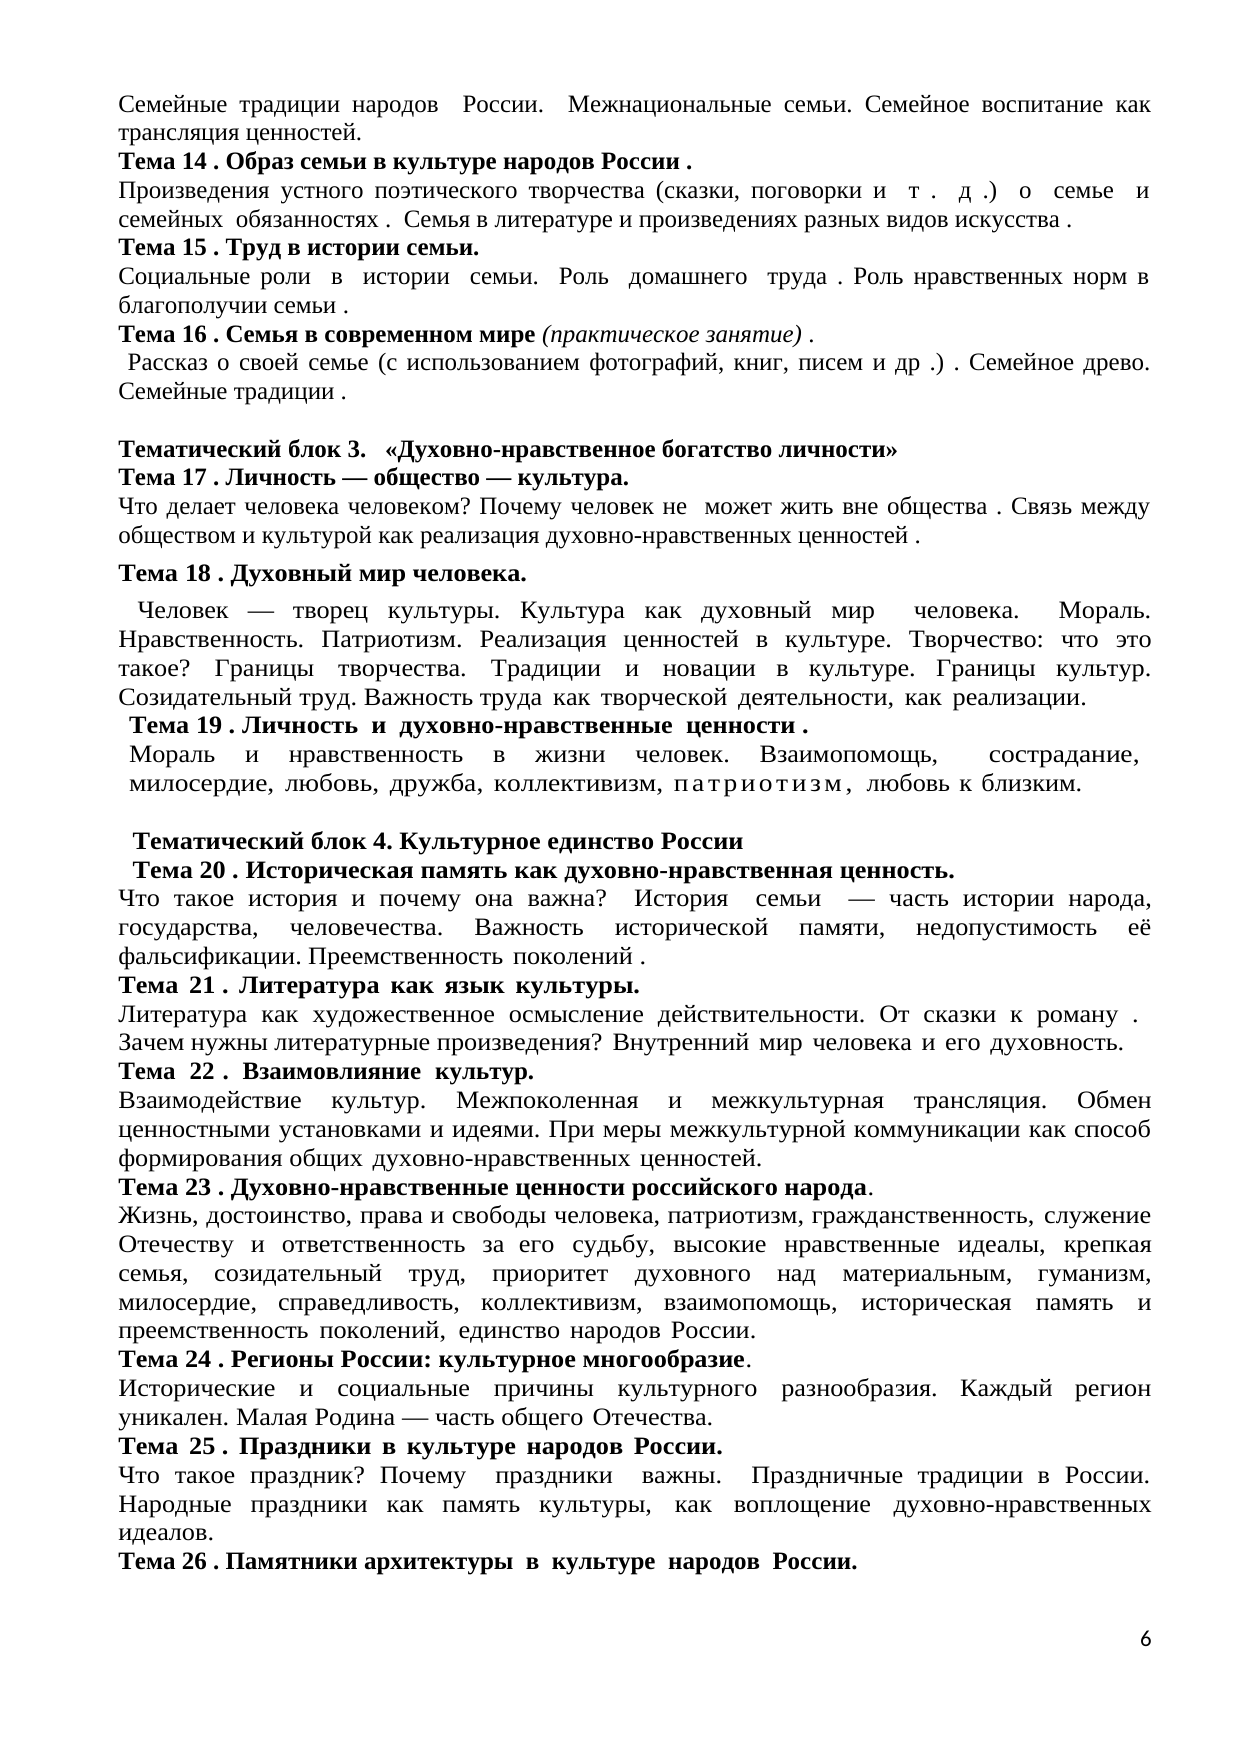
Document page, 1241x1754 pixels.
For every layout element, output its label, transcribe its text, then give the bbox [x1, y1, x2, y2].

text Социальные роли в истории семьи. Роль домашнего труда . Роль нравственных норм в благополучии семьи . [118, 261, 1152, 319]
text Тема 17 . Личность — общество — культура. [118, 462, 1152, 491]
text Что такое праздник? Почему праздники важны. Праздничные традиции в России. Народные праздники как память культуры, как воплощение духовно-нравственных идеалов. [118, 1460, 1152, 1546]
text Мораль и нравственность в жизни человек. Взаимопомощь, сострадание, милосердие, любовь, дружба, коллективизм, патриотизм, любовь к близким. [129, 739, 1140, 797]
text Тема 20 . Историческая память как духовно-нравственная ценность. [132, 855, 1152, 883]
text Исторические и социальные причины культурного разнообразия. Каждый регион уникален. Малая Родина — часть общего Отечества. [118, 1373, 1152, 1431]
text Человек — творец культуры. Культура как духовный мир человека. Мораль. Нравственность. Патриотизм. Реализация ценностей в культуре. Творчество: что это такое? Границы творчества. Традиции и новации в культуре. Границы культур. Созидательный труд. Важность труда как творческой деятельности, как реализации. [118, 595, 1152, 710]
text Тема 26 . Памятники архитектуры в культуре народов России. [118, 1546, 1152, 1575]
text Тема 18 . Духовный мир человека. [118, 558, 1152, 586]
text Что делает человека человеком? Почему человек не может жить вне общества . Связь между обществом и культурой как реализация духовно-нравственных ценностей . [118, 491, 1152, 549]
text Жизнь, достоинство, права и свободы человека, патриотизм, гражданственность, служение Отечеству и ответственность за его судьбу, высокие нравственные идеалы, крепкая семья, созидательный труд, приоритет духовного над материальным, гуманизм, милосердие, справедливость, коллективизм, взаимопомощь, историческая память и преемственность поколений, единство народов России. [118, 1201, 1152, 1344]
text Произведения устного поэтического творчества (сказки, поговорки и т . д .) о семье и семейных обязанностях . Семья в литературе и произведениях разных видов искусства . [118, 175, 1152, 232]
text Тема 19 . Личность и духовно-нравственные ценности . [129, 711, 1140, 739]
text Рассказ о своей семье (с использованием фотографий, книг, писем и др .) . Семейное древо. Семейные традиции . [118, 347, 1152, 405]
text Литература как художественное осмысление действительности. От сказки к роману . Зачем нужны литературные произведения? Внутренний мир человека и его духовность. [118, 999, 1139, 1056]
text Тема 14 . Образ семьи в культуре народов России . [118, 146, 1152, 175]
text Что такое история и почему она важна? История семьи — часть истории народа, государства, человечества. Важность исторической памяти, недопустимость её фальсификации. Преемственность поколений . [118, 883, 1152, 970]
text Тематический блок 3. «Духовно-нравственное богатство личности» [118, 434, 1152, 462]
text Тема 25 . Праздники в культуре народов России. [118, 1431, 1152, 1460]
text Тема 23 . Духовно-нравственные ценности российского народа. [118, 1172, 1152, 1200]
text Тема 16 . Семья в современном мире (практическое занятие) . [118, 319, 1152, 347]
text Тема 22 . Взаимовлияние культур. [118, 1056, 1152, 1085]
text Тема 21 . Литература как язык культуры. [118, 970, 1152, 998]
text Семейные традиции народов России. Межнациональные семьи. Семейное воспитание как трансляция ценностей. [118, 89, 1152, 146]
text Тема 15 . Труд в истории семьи. [118, 232, 1152, 261]
text Тематический блок 4. Культурное единство России [132, 826, 1152, 855]
text Тема 24 . Регионы России: культурное многообразие. [118, 1344, 1152, 1373]
text Взаимодействие культур. Межпоколенная и межкультурная трансляция. Обмен ценностными установками и идеями. При меры межкультурной коммуникации как способ формирования общих духовно-нравственных ценностей. [118, 1085, 1152, 1172]
